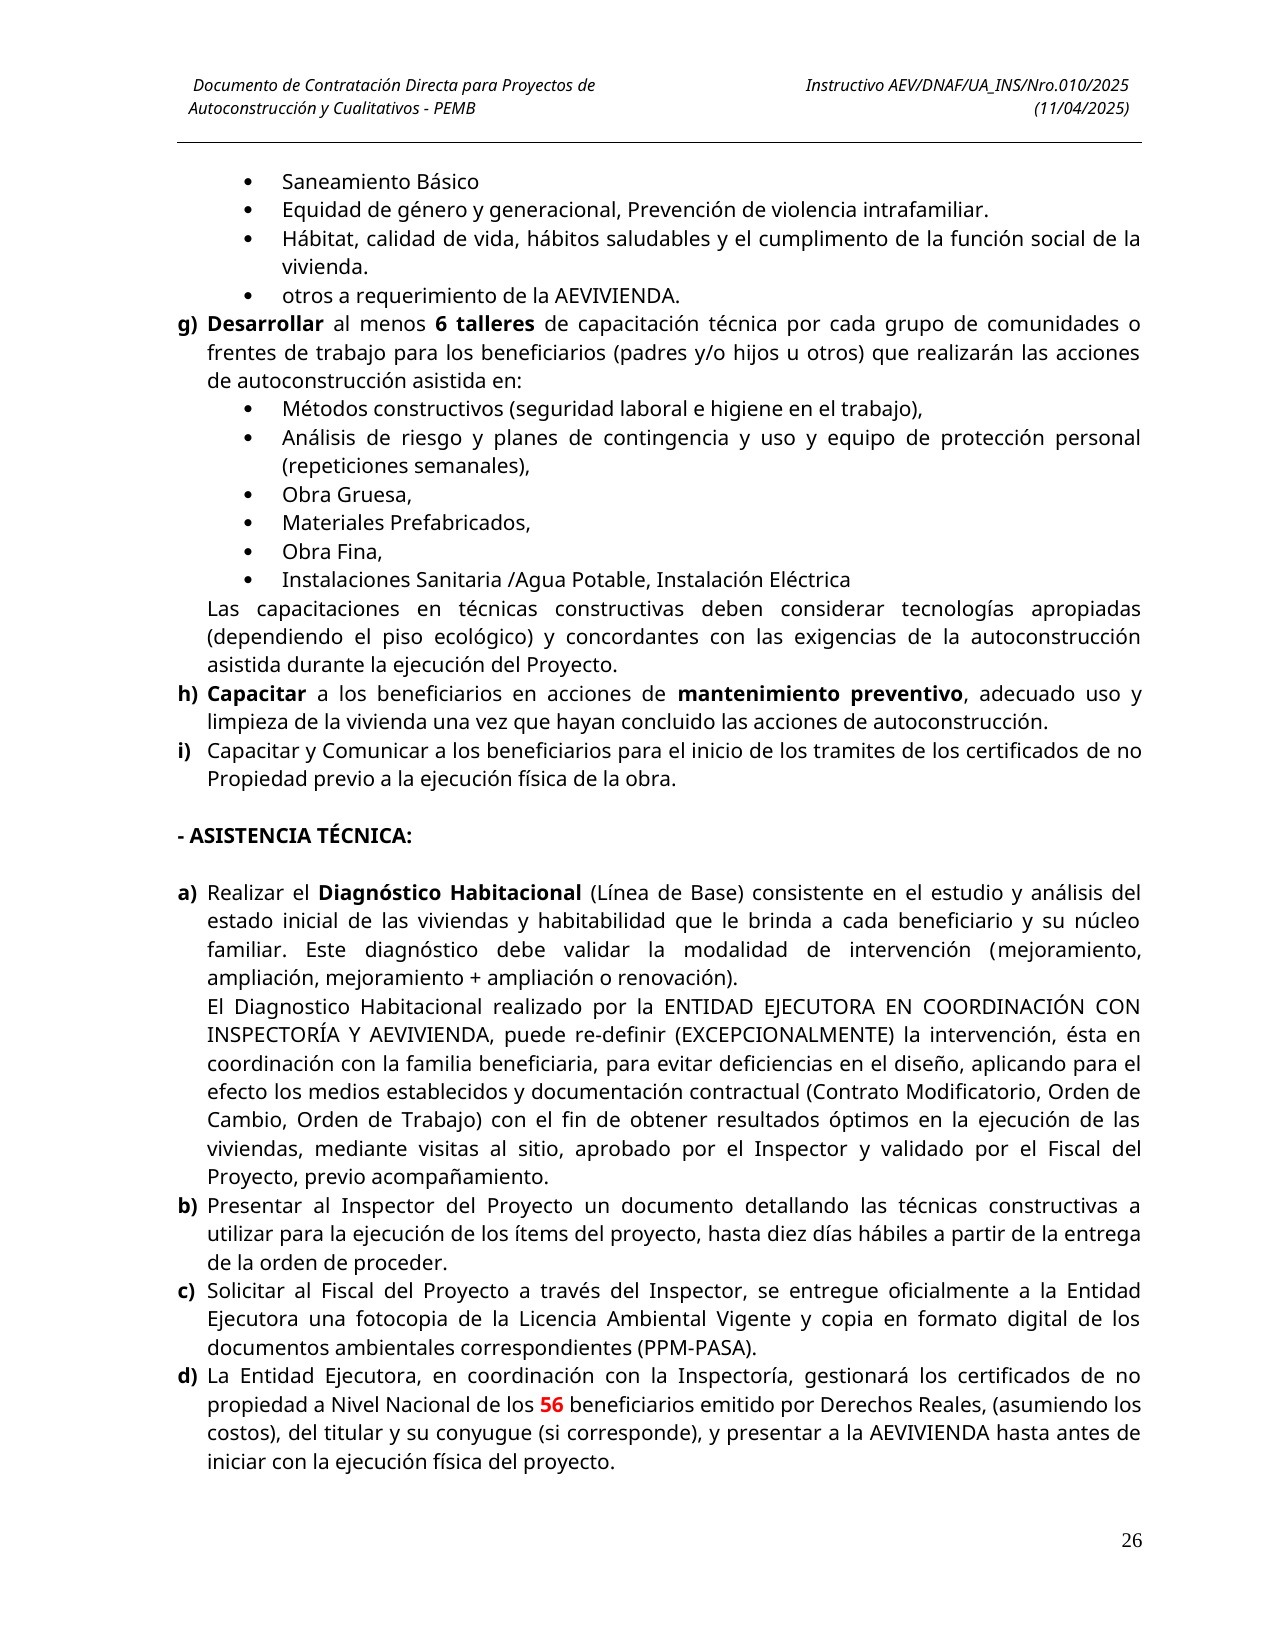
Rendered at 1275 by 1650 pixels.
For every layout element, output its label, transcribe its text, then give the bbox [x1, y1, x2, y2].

list Obra Fina, [244, 537, 1142, 565]
list Solicitar al Fiscal del Proyecto a través del Inspector, se entregue oficialmente a la Entidad Ejecutora una fotocopia de la Licencia Ambiental Vigente y copia en formato digital de los documentos ambientales correspondientes (PPM-PASA). [177, 1276, 1142, 1361]
list Presentar al Inspector del Proyecto un documento detallando las técnicas constructivas a utilizar para la ejecución de los ítems del proyecto, hasta diez días hábiles a partir de la entrega de la orden de proceder. [177, 1191, 1142, 1276]
text - ASISTENCIA TÉCNICA: [177, 821, 1142, 849]
list Capacitar y Comunicar a los beneficiarios para el inicio de los tramites de los certificados de no Propiedad previo a la ejecución física de la obra. [177, 736, 1142, 793]
list La Entidad Ejecutora, en coordinación con la Inspectoría, gestionará los certificados de no propiedad a Nivel Nacional de los 56 beneficiarios emitido por Derechos Reales, (asumiendo los costos), del titular y su conyugue (si corresponde), y presentar a la AEVIVIENDA hasta antes de iniciar con la ejecución física del proyecto. [177, 1361, 1142, 1475]
list Métodos constructivos (seguridad laboral e higiene en el trabajo), [244, 394, 1142, 423]
list Desarrollar al menos 6 talleres de capacitación técnica por cada grupo de comunidades o frentes de trabajo para los beneficiarios (padres y/o hijos u otros) que realizarán las acciones de autoconstrucción asistida en: [177, 309, 1142, 394]
list Instalaciones Sanitaria /Agua Potable, Instalación Eléctrica [244, 565, 1142, 594]
list otros a requerimiento de la AEVIVIENDA. [244, 281, 1142, 309]
list Capacitar a los beneficiarios en acciones de mantenimiento preventivo, adecuado uso y limpieza de la vivienda una vez que hayan concluido las acciones de autoconstrucción. [177, 679, 1142, 736]
text Las capacitaciones en técnicas constructivas deben considerar tecnologías apropiadas (dependiendo el piso ecológico) y concordantes con las exigencias de la autoconstrucción asistida durante la ejecución del Proyecto. [207, 594, 1142, 679]
list Materiales Prefabricados, [244, 508, 1142, 537]
list Saneamiento Básico [244, 167, 1142, 196]
list Análisis de riesgo y planes de contingencia y uso y equipo de protección personal (repeticiones semanales), [244, 423, 1142, 480]
list Realizar el Diagnóstico Habitacional (Línea de Base) consistente en el estudio y análisis del estado inicial de las viviendas y habitabilidad que le brinda a cada beneficiario y su núcleo familiar. Este diagnóstico debe validar la modalidad de intervención (mejoramiento, ampliación, mejoramiento + ampliación o renovación). [177, 878, 1142, 992]
list El Diagnostico Habitacional realizado por la ENTIDAD EJECUTORA EN COORDINACIÓN CON INSPECTORÍA Y AEVIVIENDA, puede re-definir (EXCEPCIONALMENTE) la intervención, ésta en coordinación con la familia beneficiaria, para evitar deficiencias en el diseño, aplicando para el efecto los medios establecidos y documentación contractual (Contrato Modificatorio, Orden de Cambio, Orden de Trabajo) con el fin de obtener resultados óptimos en la ejecución de las viviendas, mediante visitas al sitio, aprobado por el Inspector y validado por el Fiscal del Proyecto, previo acompañamiento. [207, 992, 1142, 1191]
list Hábitat, calidad de vida, hábitos saludables y el cumplimento de la función social de la vivienda. [244, 224, 1142, 281]
list Equidad de género y generacional, Prevención de violencia intrafamiliar. [244, 196, 1142, 224]
list Obra Gruesa, [244, 480, 1142, 508]
